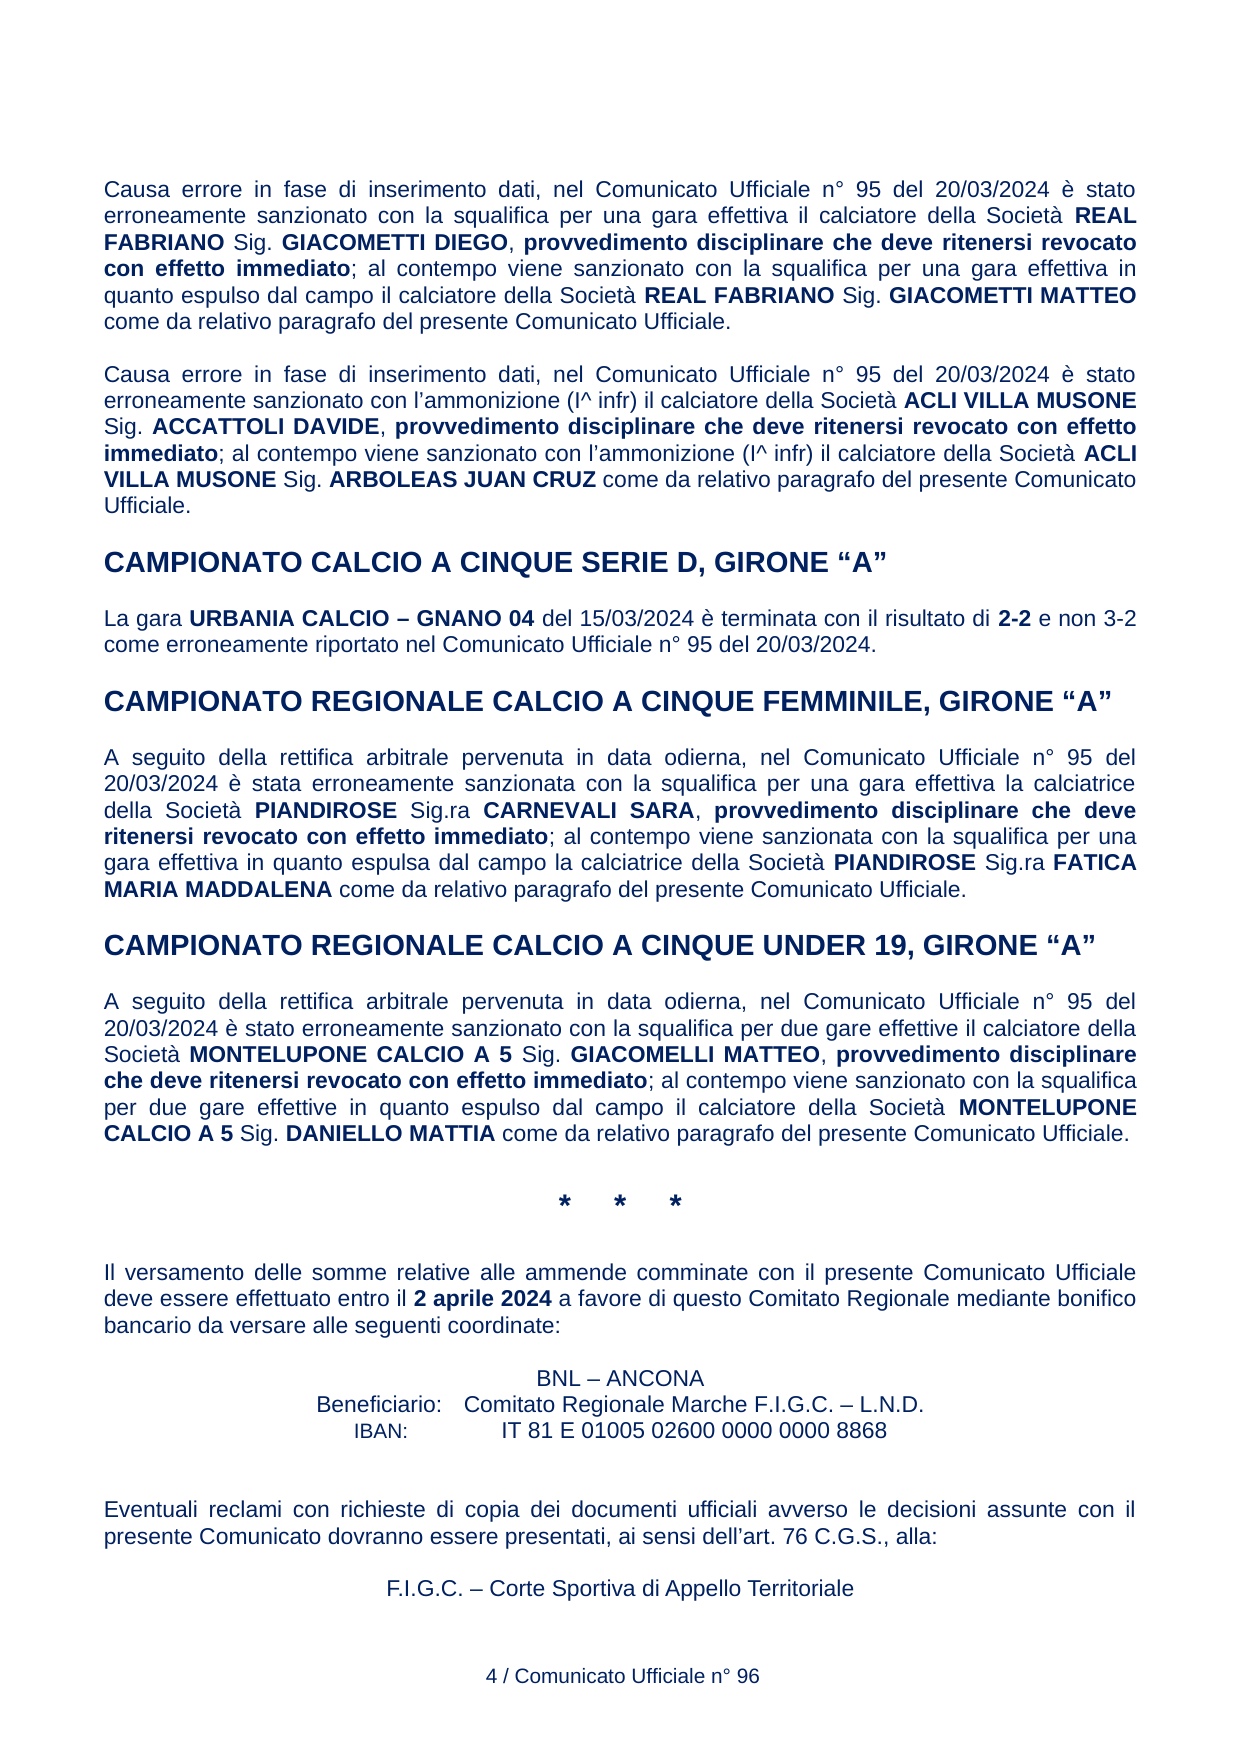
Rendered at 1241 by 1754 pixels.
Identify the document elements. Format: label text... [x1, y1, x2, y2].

text F.I.G.C. – Corte Sportiva di Appello Territoriale [103, 1575, 1137, 1602]
text CAMPIONATO REGIONALE CALCIO A CINQUE FEMMINILE, GIRONE “A” [103, 684, 1137, 718]
text A seguito della rettifica arbitrale pervenuta in data odierna, nel Comunicato Ufficiale n° 95 del 20/03/2024 è stato erroneamente sanzionato con la squalifica per due gare effettive il calciatore della Società MONTELUPONE CALCIO A 5 Sig. GIACOMELLI MATTEO, provvedimento disciplinare che deve ritenersi revocato con effetto immediato; al contempo viene sanzionato con la squalifica per due gare effettive in quanto espulso dal campo il calciatore della Società MONTELUPONE CALCIO A 5 Sig. DANIELLO MATTIA come da relativo paragrafo del presente Comunicato Ufficiale. [103, 988, 1137, 1146]
text BNL – ANCONA [103, 1364, 1137, 1391]
text La gara URBANIA CALCIO – GNANO 04 del 15/03/2024 è terminata con il risultato di 2-2 e non 3-2 come erroneamente riportato nel Comunicato Ufficiale n° 95 del 20/03/2024. [103, 605, 1137, 658]
text Il versamento delle somme relative alle ammende comminate con il presente Comunicato Ufficiale deve essere effettuato entro il 2 aprile 2024 a favore di questo Comitato Regionale mediante bonifico bancario da versare alle seguenti coordinate: [103, 1259, 1137, 1338]
text * * * [103, 1187, 1137, 1223]
text Beneficiario: Comitato Regionale Marche F.I.G.C. – L.N.D. [103, 1391, 1137, 1417]
text Eventuali reclami con richieste di copia dei documenti ufficiali avverso le decisioni assunte con il presente Comunicato dovranno essere presentati, ai sensi dell’art. 76 C.G.S., alla: [103, 1496, 1137, 1549]
text Causa errore in fase di inserimento dati, nel Comunicato Ufficiale n° 95 del 20/03/2024 è stato erroneamente sanzionato con la squalifica per una gara effettiva il calciatore della Società REAL FABRIANO Sig. GIACOMETTI DIEGO, provvedimento disciplinare che deve ritenersi revocato con effetto immediato; al contempo viene sanzionato con la squalifica per una gara effettiva in quanto espulso dal campo il calciatore della Società REAL FABRIANO Sig. GIACOMETTI MATTEO come da relativo paragrafo del presente Comunicato Ufficiale. [103, 176, 1137, 334]
text CAMPIONATO CALCIO A CINQUE SERIE D, GIRONE “A” [103, 545, 1137, 579]
text A seguito della rettifica arbitrale pervenuta in data odierna, nel Comunicato Ufficiale n° 95 del 20/03/2024 è stata erroneamente sanzionata con la squalifica per una gara effettiva la calciatrice della Società PIANDIROSE Sig.ra CARNEVALI SARA, provvedimento disciplinare che deve ritenersi revocato con effetto immediato; al contempo viene sanzionata con la squalifica per una gara effettiva in quanto espulsa dal campo la calciatrice della Società PIANDIROSE Sig.ra FATICA MARIA MADDALENA come da relativo paragrafo del presente Comunicato Ufficiale. [103, 744, 1137, 902]
text CAMPIONATO REGIONALE CALCIO A CINQUE UNDER 19, GIRONE “A” [103, 928, 1137, 962]
text IBAN: IT 81 E 01005 02600 0000 0000 8868 [103, 1417, 1137, 1443]
text Causa errore in fase di inserimento dati, nel Comunicato Ufficiale n° 95 del 20/03/2024 è stato erroneamente sanzionato con l’ammonizione (I^ infr) il calciatore della Società ACLI VILLA MUSONE Sig. ACCATTOLI DAVIDE, provvedimento disciplinare che deve ritenersi revocato con effetto immediato; al contempo viene sanzionato con l’ammonizione (I^ infr) il calciatore della Società ACLI VILLA MUSONE Sig. ARBOLEAS JUAN CRUZ come da relativo paragrafo del presente Comunicato Ufficiale. [103, 361, 1137, 519]
